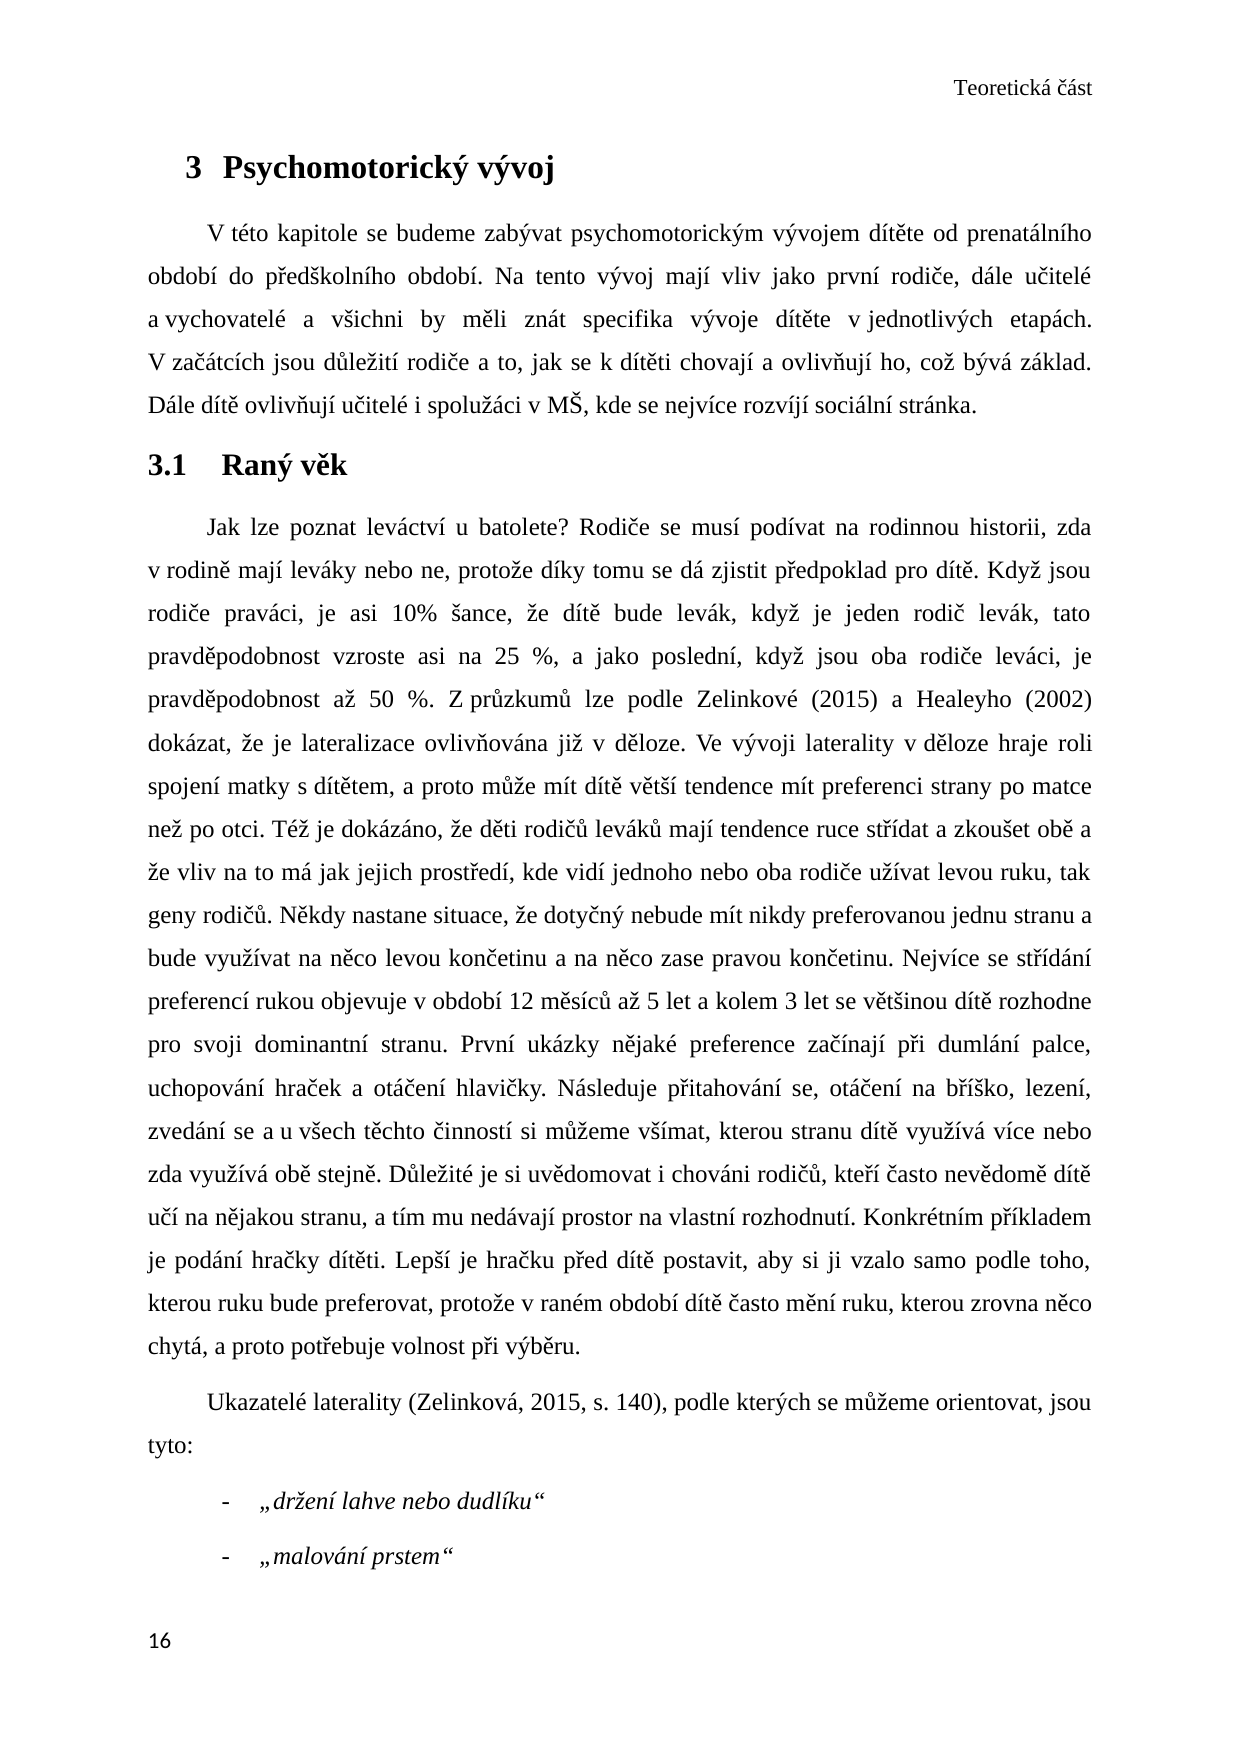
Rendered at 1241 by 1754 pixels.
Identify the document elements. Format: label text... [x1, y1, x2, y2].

list „malování prstem“ [221, 1541, 1093, 1570]
list Raný věk [148, 446, 1093, 482]
list „držení lahve nebo dudlíku“ [221, 1486, 1093, 1514]
list Psychomotorický vývoj [185, 148, 1093, 186]
text Ukazatelé laterality (Zelinková, 2015, s. 140), podle kterých se můžeme orientovat, jsou tyto: [148, 1387, 1093, 1459]
text Jak lze poznat leváctví u batolete? Rodiče se musí podívat na rodinnou historii, zda v rodině mají leváky nebo ne, protože díky tomu se dá zjistit předpoklad pro dítě. Když jsou rodiče praváci, je asi 10% šance, že dítě bude levák, když je jeden rodič levák, tato pravděpodobnost vzroste asi na 25 %, a jako poslední, když jsou oba rodiče leváci, je pravděpodobnost až 50 %. Z průzkumů lze podle Zelinkové (2015) a Healeyho (2002) dokázat, že je lateralizace ovlivňována již v děloze. Ve vývoji laterality v děloze hraje roli spojení matky s dítětem, a proto může mít dítě větší tendence mít preferenci strany po matce než po otci. Též je dokázáno, že děti rodičů leváků mají tendence ruce střídat a zkoušet obě a že vliv na to má jak jejich prostředí, kde vidí jednoho nebo oba rodiče užívat levou ruku, tak geny rodičů. Někdy nastane situace, že dotyčný nebude mít nikdy preferovanou jednu stranu a bude využívat na něco levou končetinu a na něco zase pravou končetinu. Nejvíce se střídání preferencí rukou objevuje v období 12 měsíců až 5 let a kolem 3 let se většinou dítě rozhodne pro svoji dominantní stranu. První ukázky nějaké preference začínají při dumlání palce, uchopování hraček a otáčení hlavičky. Následuje přitahování se, otáčení na bříško, lezení, zvedání se a u všech těchto činností si můžeme všímat, kterou stranu dítě využívá více nebo zda využívá obě stejně. Důležité je si uvědomovat i chováni rodičů, kteří často nevědomě dítě učí na nějakou stranu, a tím mu nedávají prostor na vlastní rozhodnutí. Konkrétním příkladem je podání hračky dítěti. Lepší je hračku před dítě postavit, aby si ji vzalo samo podle toho, kterou ruku bude preferovat, protože v raném období dítě často mění ruku, kterou zrovna něco chytá, a proto potřebuje volnost při výběru. [148, 512, 1093, 1360]
text V této kapitole se budeme zabývat psychomotorickým vývojem dítěte od prenatálního období do předškolního období. Na tento vývoj mají vliv jako první rodiče, dále učitelé a vychovatelé a všichni by měli znát specifika vývoje dítěte v jednotlivých etapách. V začátcích jsou důležití rodiče a to, jak se k dítěti chovají a ovlivňují ho, což bývá základ. Dále dítě ovlivňují učitelé i spolužáci v MŠ, kde se nejvíce rozvíjí sociální stránka. [148, 218, 1093, 419]
